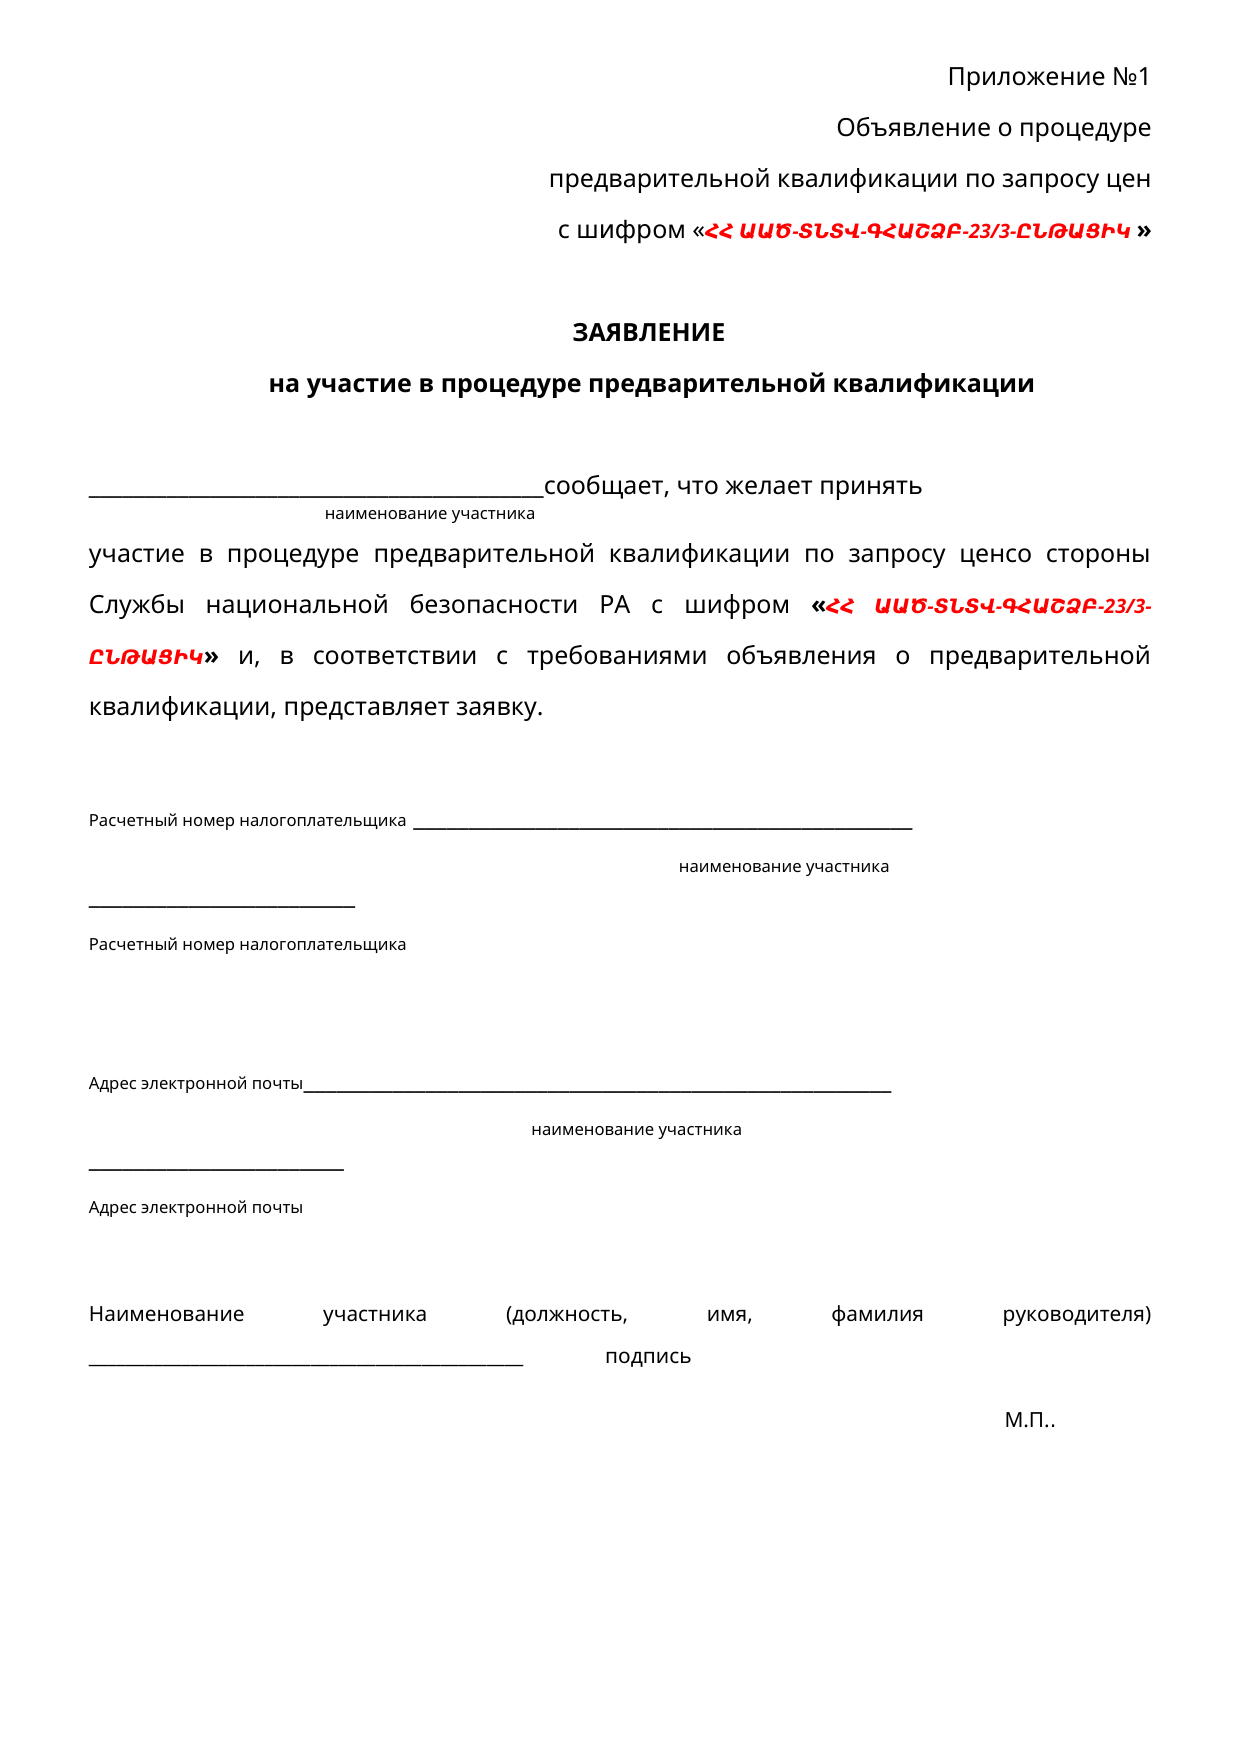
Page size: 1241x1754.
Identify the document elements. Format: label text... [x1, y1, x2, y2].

text ________________________ [89, 877, 1152, 911]
text _______________________ [89, 1140, 1152, 1174]
text Адрес электронной почты_____________________________________________________ [89, 1063, 1152, 1097]
text М.П.. [89, 1405, 1152, 1433]
text Наименование участника (должность, имя, фамилия руководителя) _______________________________________________ подпись [89, 1299, 1152, 1370]
text ЗАЯВЛЕНИЕ [89, 314, 1152, 348]
text Приложение №1 [89, 59, 1152, 93]
text наименование участника [89, 1118, 1152, 1140]
text _________________________________________сообщает, что желает принять [89, 467, 1152, 501]
text Расчетный номер налогоплательщика [89, 932, 1152, 955]
text Расчетный номер налогоплательщика _____________________________________________ [89, 800, 1152, 834]
text Объявление о процедуре [89, 110, 1152, 144]
text наименование участника [89, 501, 1152, 524]
text наименование участника [89, 854, 1152, 877]
text на участие в процедуре предварительной квалификации [89, 365, 1152, 399]
text участие в процедуре предварительной квалификации по запросу ценсо стороны Службы национальной безопасности РА с шифром «ՀՀ ԱԱԾ-ՏՆՏՎ-ԳՀԱՇՁԲ-23/3-ԸՆԹԱՑԻԿ» и, в соответствии с требованиями объявления о предварительной квалификации, представляет заявку. [89, 536, 1152, 723]
text Адрес электронной почты [89, 1195, 1152, 1218]
text с шифром «ՀՀ ԱԱԾ-ՏՆՏՎ-ԳՀԱՇՁԲ-23/3-ԸՆԹԱՑԻԿ » [89, 212, 1152, 246]
text предварительной квалификации по запросу цен [89, 161, 1152, 195]
